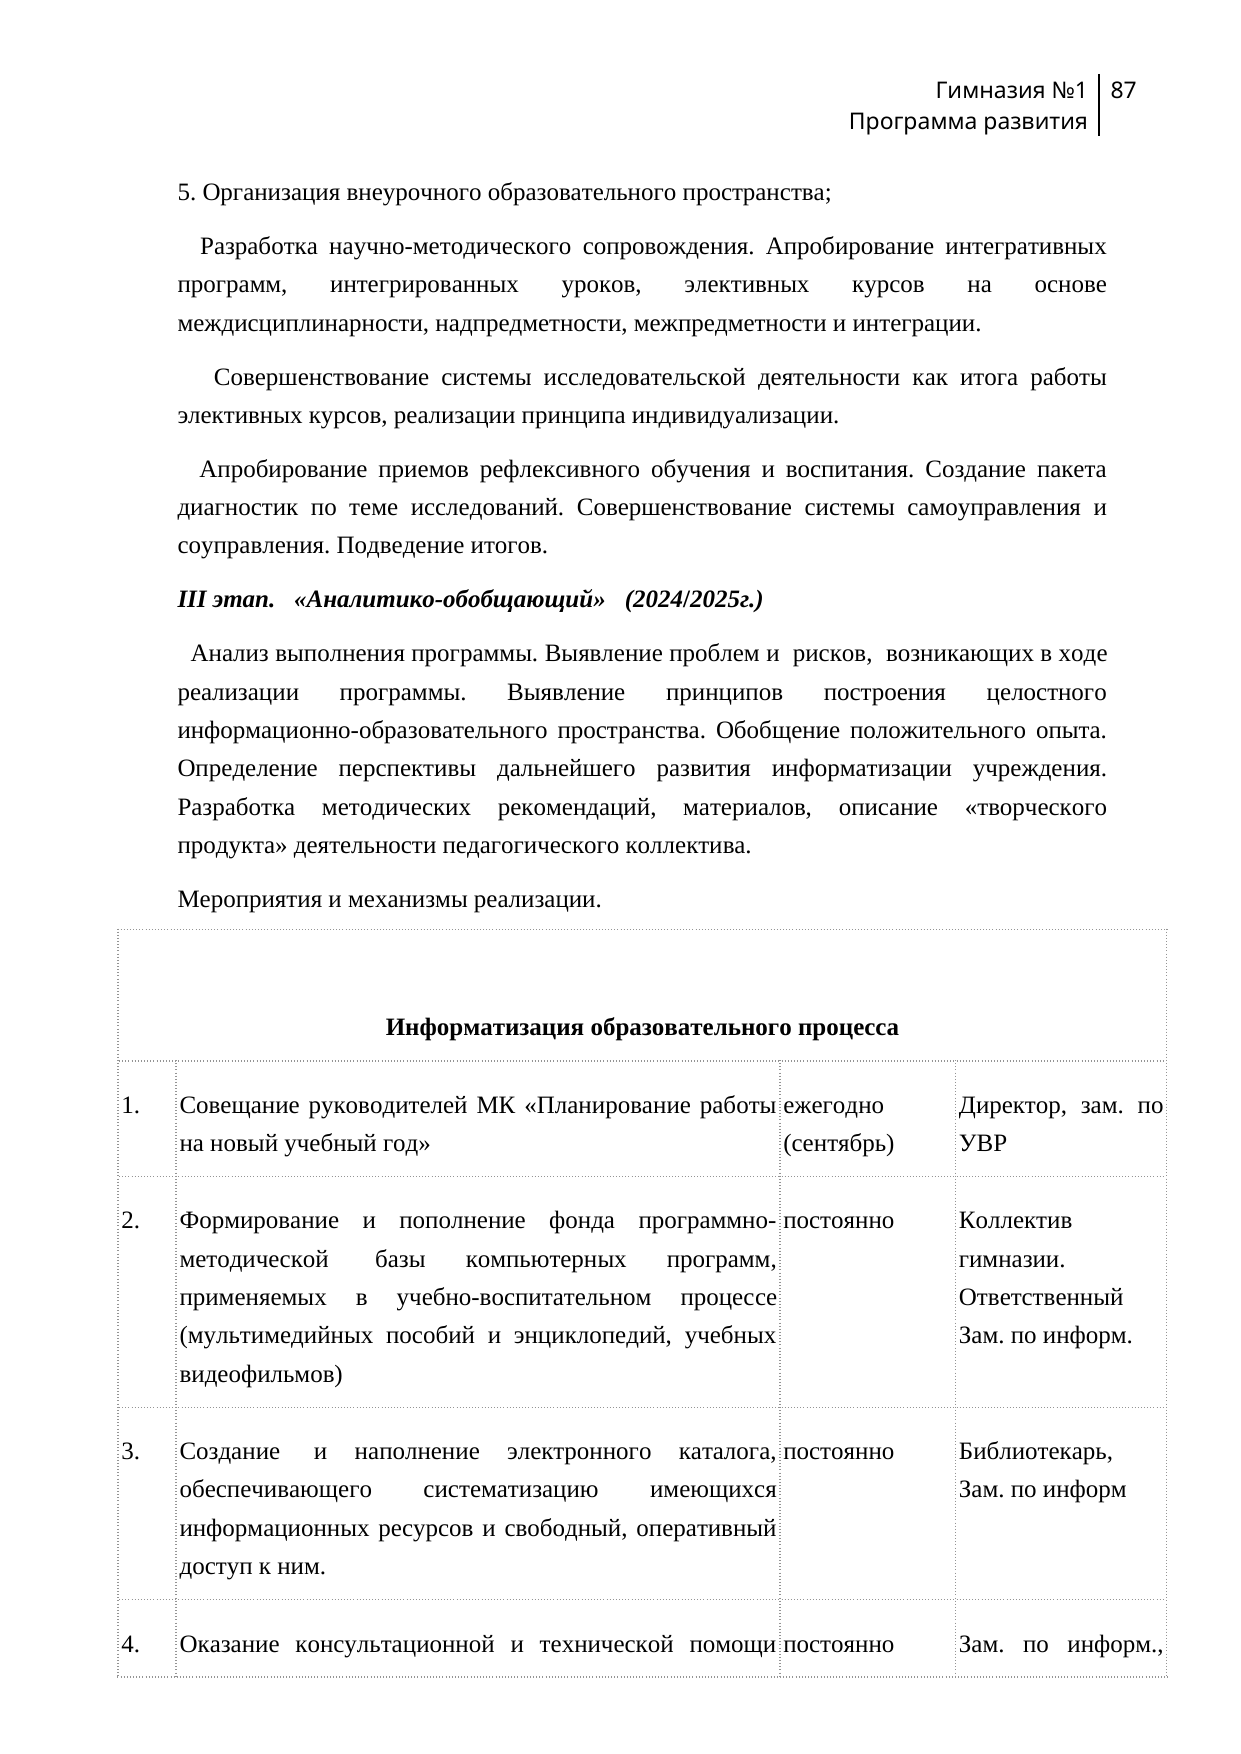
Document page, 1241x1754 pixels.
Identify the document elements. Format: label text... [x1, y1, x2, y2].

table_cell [956, 1599, 1167, 1676]
table_cell Создание и наполнение электронного каталога, обеспечивающего систематизацию имеющихся информационных ресурсов и свободный, оперативный доступ к ним. [176, 1406, 780, 1599]
text III этап. «Аналитико-обобщающий» (2024/2025г.) [177, 575, 1107, 613]
table_cell постоянно [780, 1406, 956, 1599]
table_cell постоянно [780, 1176, 956, 1406]
table_cell 1. [118, 1060, 176, 1176]
text Анализ выполнения программы. Выявление проблем и рисков, возникающих в ходе реализации программы. Выявление принципов построения целостного информационно-образовательного пространства. Обобщение положительного опыта. Определение перспективы дальнейшего развития информатизации учреждения. Разработка методических рекомендаций, материалов, описание «творческого продукта» деятельности педагогического коллектива. [177, 629, 1107, 859]
table_cell 2. [118, 1176, 176, 1406]
table_cell Совещание руководителей МК «Планирование работы на новый учебный год» [176, 1060, 780, 1176]
table_cell ежегодно (сентябрь) [780, 1060, 956, 1176]
table_cell 3. [118, 1406, 176, 1599]
text Апробирование приемов рефлексивного обучения и воспитания. Создание пакета диагностик по теме исследований. Совершенствование системы самоуправления и соуправления. Подведение итогов. [177, 444, 1107, 559]
table_cell Коллектив гимназии. Ответственный Зам. по информ. [956, 1176, 1167, 1406]
text Мероприятия и механизмы реализации. [177, 874, 1107, 913]
table_cell Формирование и пополнение фонда программно-методической базы компьютерных программ, применяемых в учебно-воспитательном процессе (мультимедийных пособий и энциклопедий, учебных видеофильмов) [176, 1176, 780, 1406]
table_cell постоянно [780, 1599, 956, 1676]
table_header Информатизация образовательного процесса [118, 929, 1167, 1060]
text Совершенствование системы исследовательской деятельности как итога работы элективных курсов, реализации принципа индивидуализации. [177, 352, 1107, 429]
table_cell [176, 1599, 780, 1676]
table_cell Директор, зам. по УВР [956, 1060, 1167, 1176]
table_cell 4. [118, 1599, 176, 1676]
table_cell Библиотекарь, Зам. по информ [956, 1406, 1167, 1599]
text Разработка научно-методического сопровождения. Апробирование интегративных программ, интегрированных уроков, элективных курсов на основе междисциплинарности, надпредметности, межпредметности и интеграции. [177, 221, 1107, 336]
text 5. Организация внеурочного образовательного пространства; [177, 167, 1107, 206]
